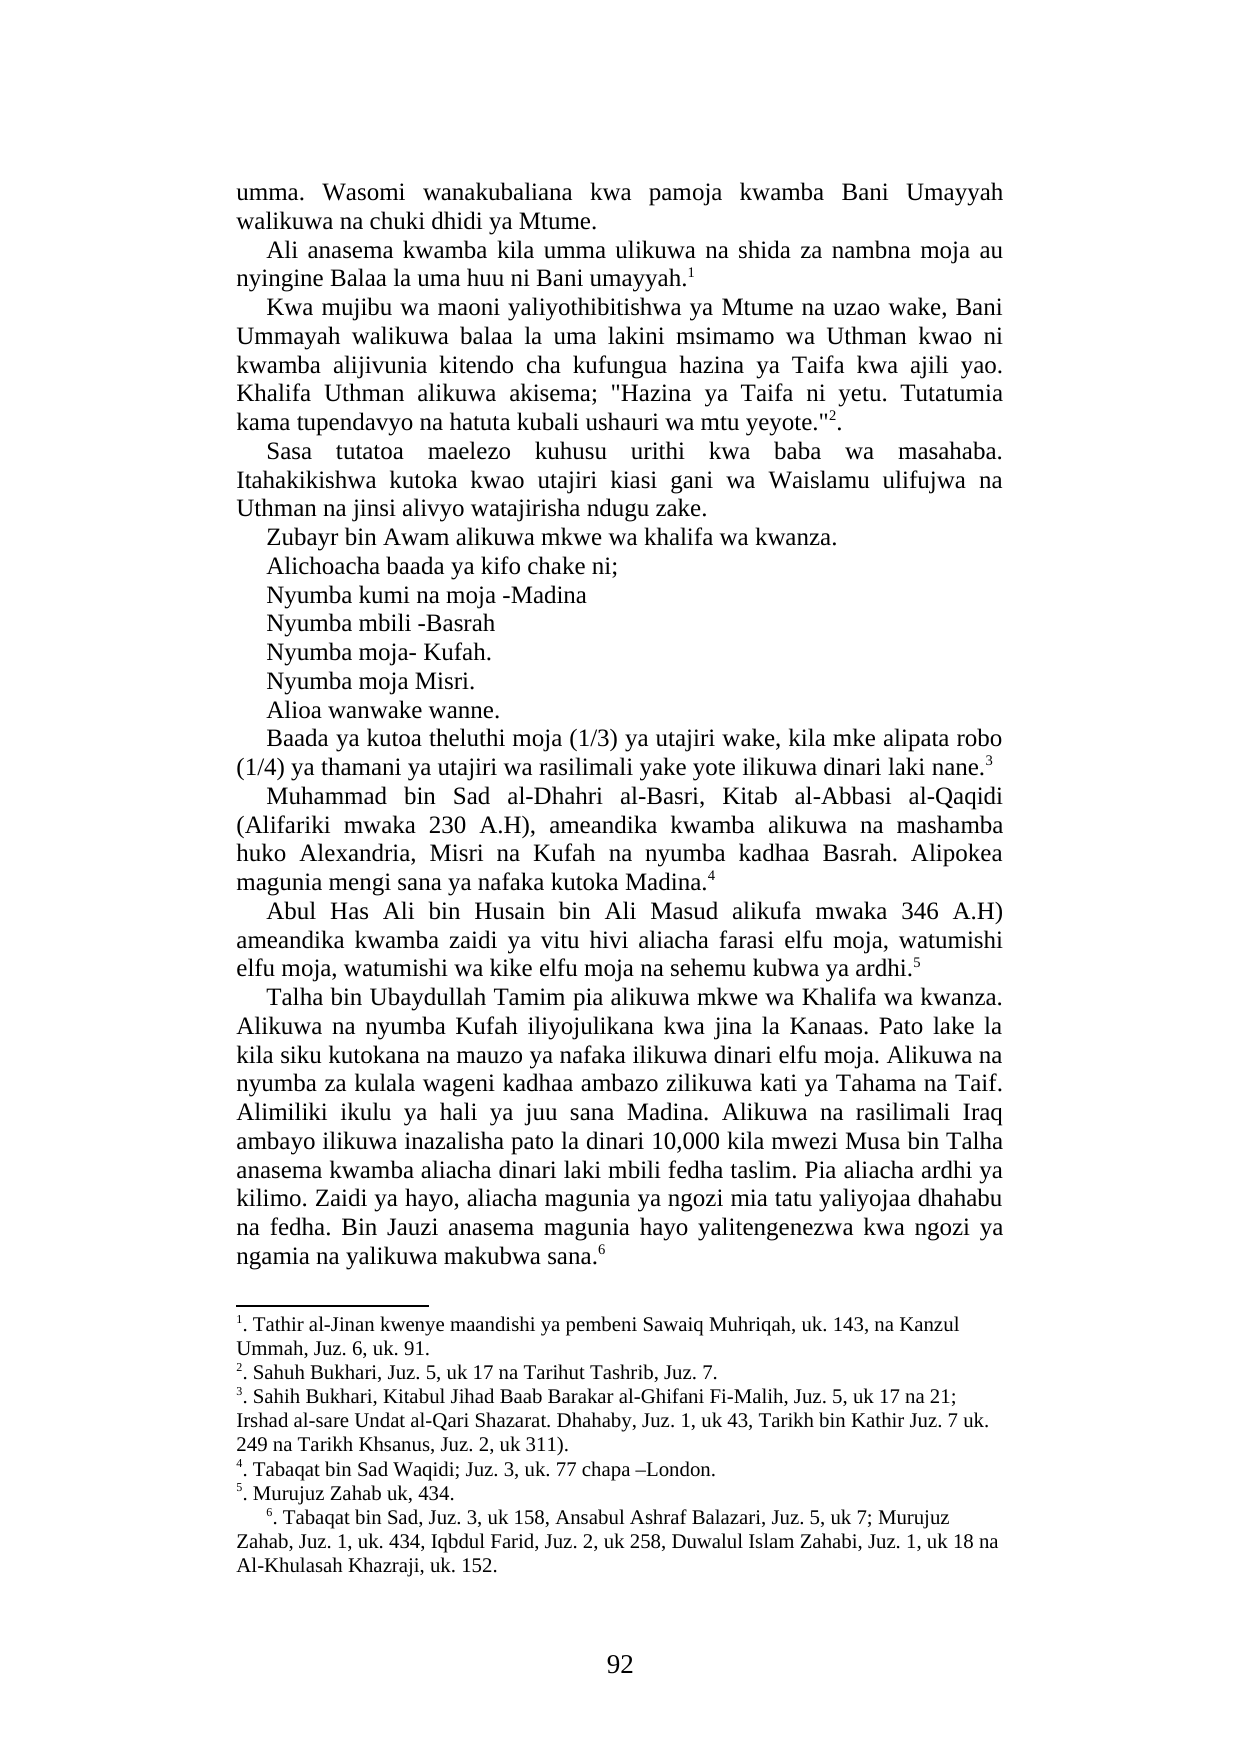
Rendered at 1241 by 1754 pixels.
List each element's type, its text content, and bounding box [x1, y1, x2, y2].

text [236, 177, 1004, 235]
text Nyumba moja- Kufah. [236, 637, 1004, 666]
text Baada ya kutoa theluthi moja (1/3) ya utajiri wake, kila mke alipata robo (1/4) ya thamani ya utajiri wa rasilimali yake yote ilikuwa dinari laki nane. [236, 723, 1004, 781]
text Abul Has Ali bin Husain bin Ali Masud alikufa mwaka 346 A.H) ameandika kwamba zaidi ya vitu hivi aliacha farasi elfu moja, watumishi elfu moja, watumishi wa kike elfu moja na sehemu kubwa ya ardhi. [236, 896, 1004, 982]
text Muhammad bin Sad al-Dhahri al-Basri, Kitab al-Abbasi al-Qaqidi (Alifariki mwaka 230 A.H), ameandika kwamba alikuwa na mashamba huko Alexandria, Misri na Kufah na nyumba kadhaa Basrah. Alipokea magunia mengi sana ya nafaka kutoka Madina. [236, 781, 1004, 896]
text Ali anasema kwamba kila umma ulikuwa na shida za nambna moja au nyingine Balaa la uma huu ni Bani umayyah. [236, 235, 1004, 292]
text Kwa mujibu wa maoni yaliyothibitishwa ya Mtume na uzao wake, Bani Ummayah walikuwa balaa la uma lakini msimamo wa Uthman kwao ni kwamba alijivunia kitendo cha kufungua hazina ya Taifa kwa ajili yao. Khalifa Uthman alikuwa akisema; "Hazina ya Taifa ni yetu. Tutatumia kama tupendavyo na hatuta kubali ushauri wa mtu yeyote.". [236, 292, 1004, 436]
text Nyumba moja Misri. [236, 666, 1004, 695]
text Alichoacha baada ya kifo chake ni; [236, 551, 1004, 580]
text Sasa tutatoa maelezo kuhusu urithi kwa baba wa masahaba. Itahakikishwa kutoka kwao utajiri kiasi gani wa Waislamu ulifujwa na Uthman na jinsi alivyo watajirisha ndugu zake. [236, 436, 1004, 522]
text Nyumba mbili -Basrah [236, 608, 1004, 637]
text Nyumba kumi na moja -Madina [236, 580, 1004, 608]
text Talha bin Ubaydullah Tamim pia alikuwa mkwe wa Khalifa wa kwanza. Alikuwa na nyumba Kufah iliyojulikana kwa jina la Kanaas. Pato lake la kila siku kutokana na mauzo ya nafaka ilikuwa dinari elfu moja. Alikuwa na nyumba za kulala wageni kadhaa ambazo zilikuwa kati ya Tahama na Taif. Alimiliki ikulu ya hali ya juu sana Madina. Alikuwa na rasilimali Iraq ambayo ilikuwa inazalisha pato la dinari 10,000 kila mwezi Musa bin Talha anasema kwamba aliacha dinari laki mbili fedha taslim. Pia aliacha ardhi ya kilimo. Zaidi ya hayo, aliacha magunia ya ngozi mia tatu yaliyojaa dhahabu na fedha. Bin Jauzi anasema magunia hayo yalitengenezwa kwa ngozi ya ngamia na yalikuwa makubwa sana. [236, 982, 1004, 1270]
text Zubayr bin Awam alikuwa mkwe wa khalifa wa kwanza. [236, 522, 1004, 551]
text Alioa wanwake wanne. [236, 695, 1004, 723]
